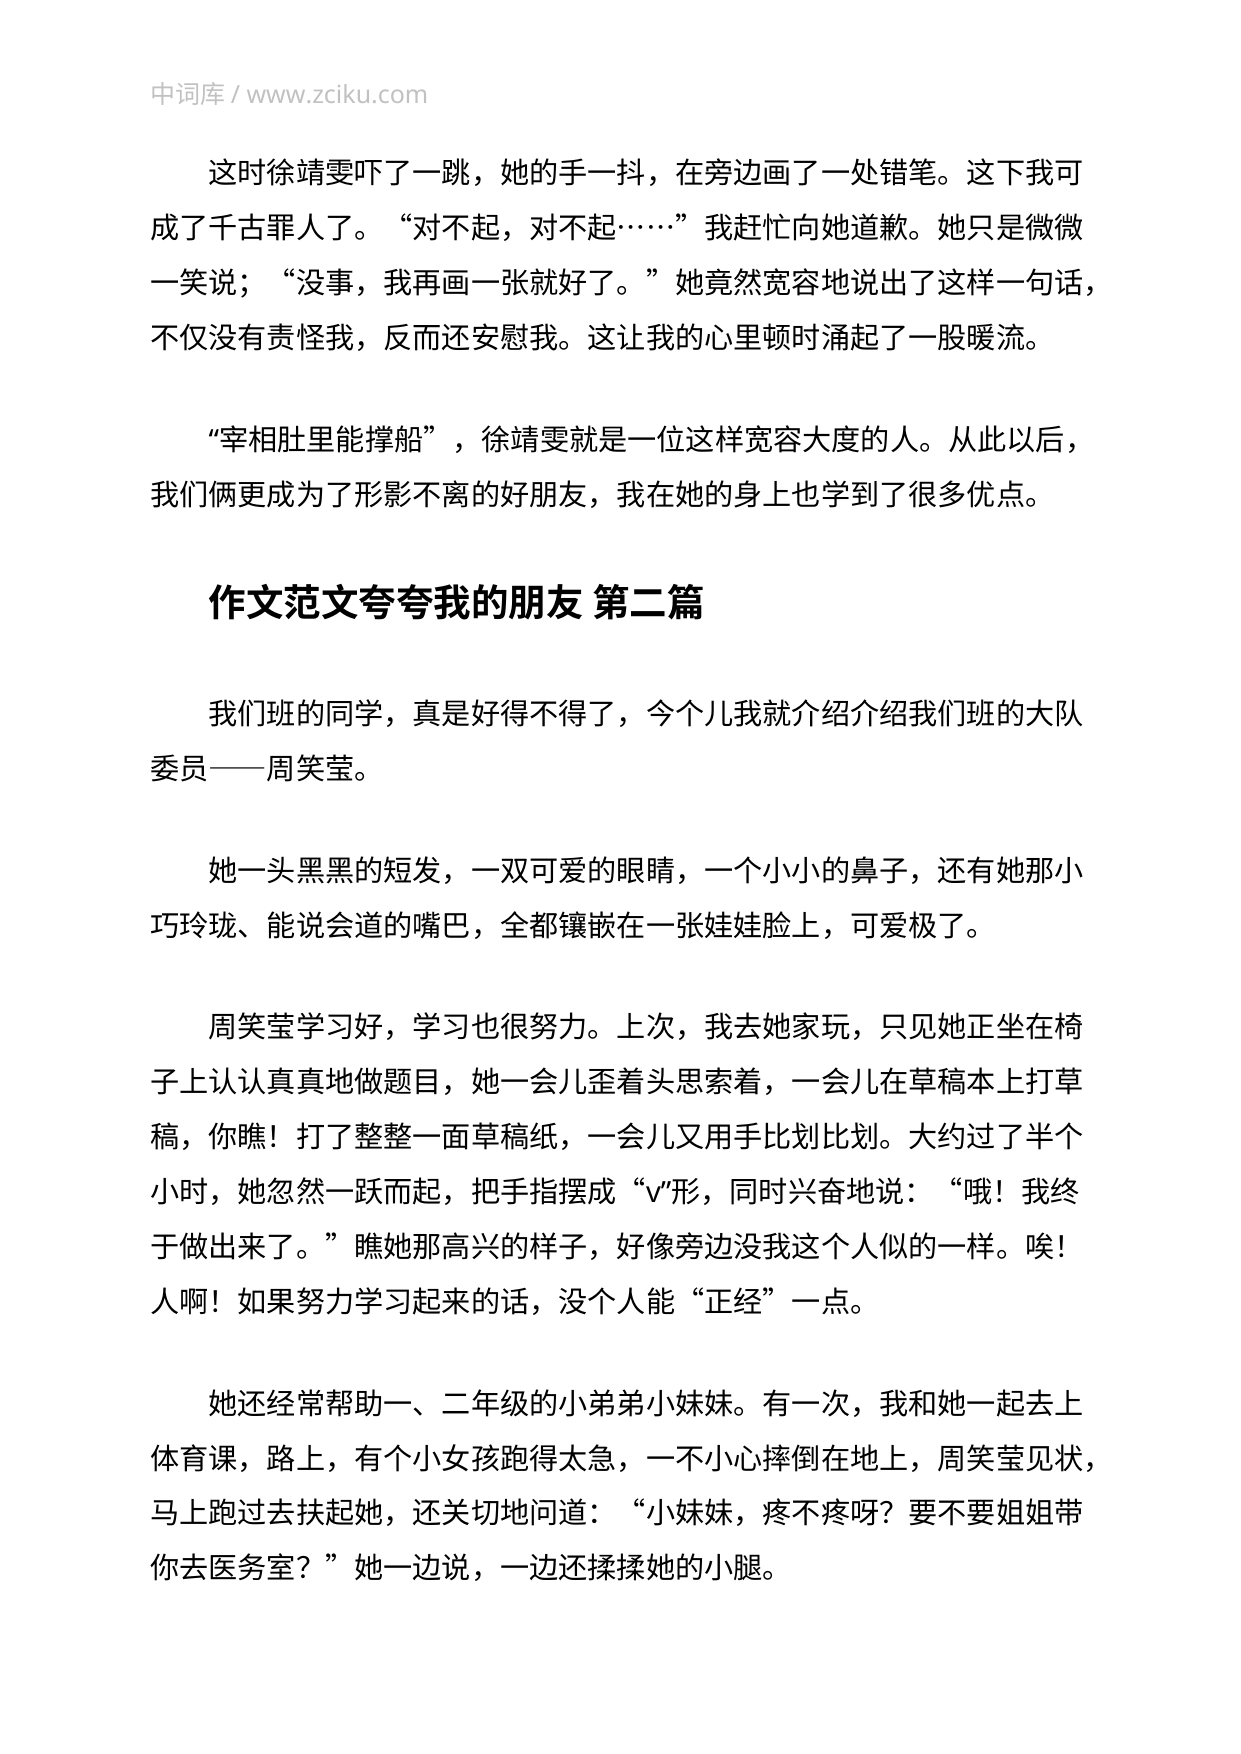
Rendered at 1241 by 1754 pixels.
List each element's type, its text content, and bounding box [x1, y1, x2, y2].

text 我们班的同学，真是好得不得了，今个儿我就介绍介绍我们班的大队委员——周笑莹。 [150, 691, 1090, 788]
text 她一头黑黑的短发，一双可爱的眼睛，一个小小的鼻子，还有她那小巧玲珑、能说会道的嘴巴，全都镶嵌在一张娃娃脸上，可爱极了。 [150, 847, 1090, 944]
text 她还经常帮助一、二年级的小弟弟小妹妹。有一次，我和她一起去上体育课，路上，有个小女孩跑得太急，一不小心摔倒在地上，周笑莹见状，马上跑过去扶起她，还关切地问道：“小妹妹，疼不疼呀？要不要姐姐带你去医务室？”她一边说，一边还揉揉她的小腿。 [150, 1380, 1090, 1587]
text 这时徐靖雯吓了一跳，她的手一抖，在旁边画了一处错笔。这下我可成了千古罪人了。“对不起，对不起……”我赶忙向她道歉。她只是微微一笑说；“没事，我再画一张就好了。”她竟然宽容地说出了这样一句话，不仅没有责怪我，反而还安慰我。这让我的心里顿时涌起了一股暖流。 [150, 150, 1090, 357]
text “宰相肚里能撑船”，徐靖雯就是一位这样宽容大度的人。从此以后，我们俩更成为了形影不离的好朋友，我在她的身上也学到了很多优点。 [150, 416, 1090, 514]
text 作文范文夸夸我的朋友 第二篇 [150, 573, 1090, 627]
text 周笑莹学习好，学习也很努力。上次，我去她家玩，只见她正坐在椅子上认认真真地做题目，她一会儿歪着头思索着，一会儿在草稿本上打草稿，你瞧！打了整整一面草稿纸，一会儿又用手比划比划。大约过了半个小时，她忽然一跃而起，把手指摆成“v”形，同时兴奋地说：“哦！我终于做出来了。”瞧她那高兴的样子，好像旁边没我这个人似的一样。唉！人啊！如果努力学习起来的话，没个人能“正经”一点。 [150, 1004, 1090, 1321]
